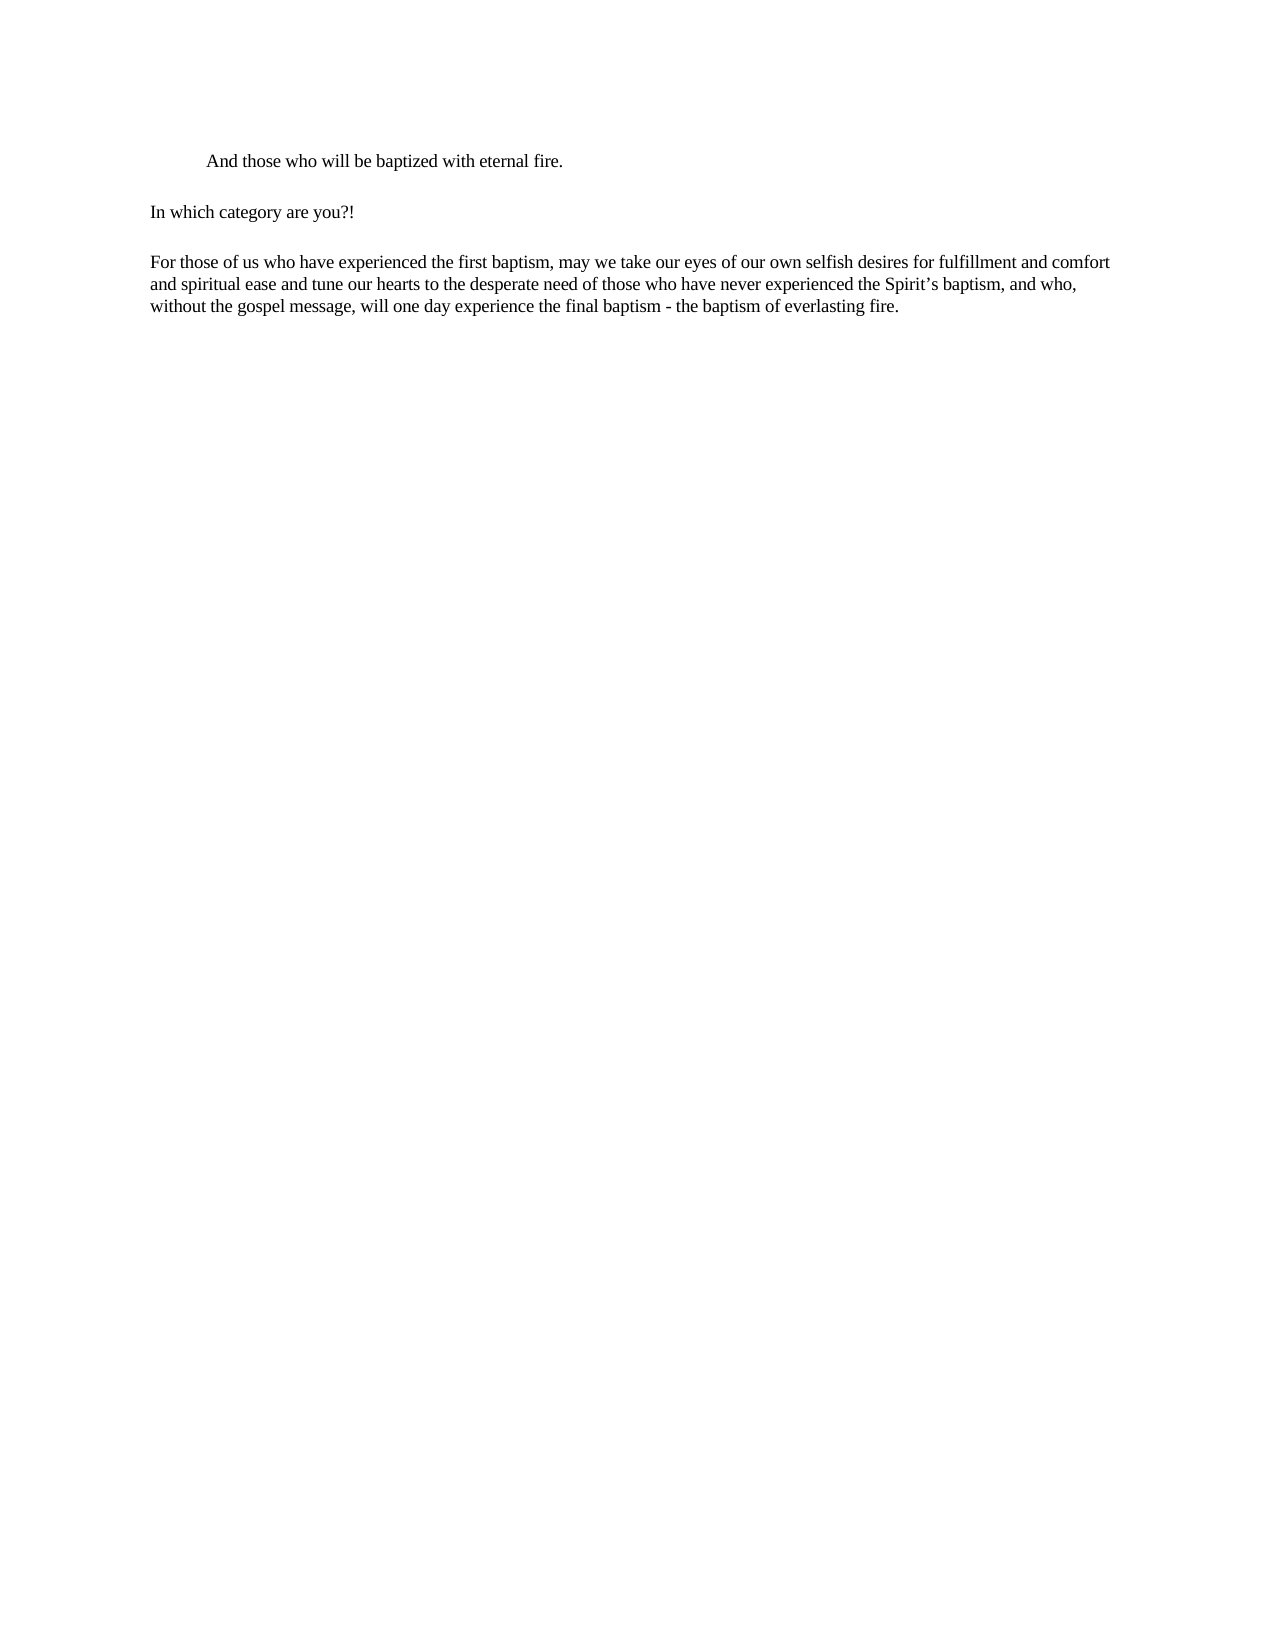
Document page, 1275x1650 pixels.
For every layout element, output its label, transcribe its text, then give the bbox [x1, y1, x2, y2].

text In which category are you?! [150, 201, 1125, 222]
text And those who will be baptized with eternal fire. [150, 150, 1125, 172]
text For those of us who have experienced the first baptism, may we take our eyes of our own selfish desires for fulfillment and comfort and spiritual ease and tune our hearts to the desperate need of those who have never experienced the Spirit’s baptism, and who, without the gospel message, will one day experience the final baptism - the baptism of everlasting fire. [150, 251, 1125, 316]
